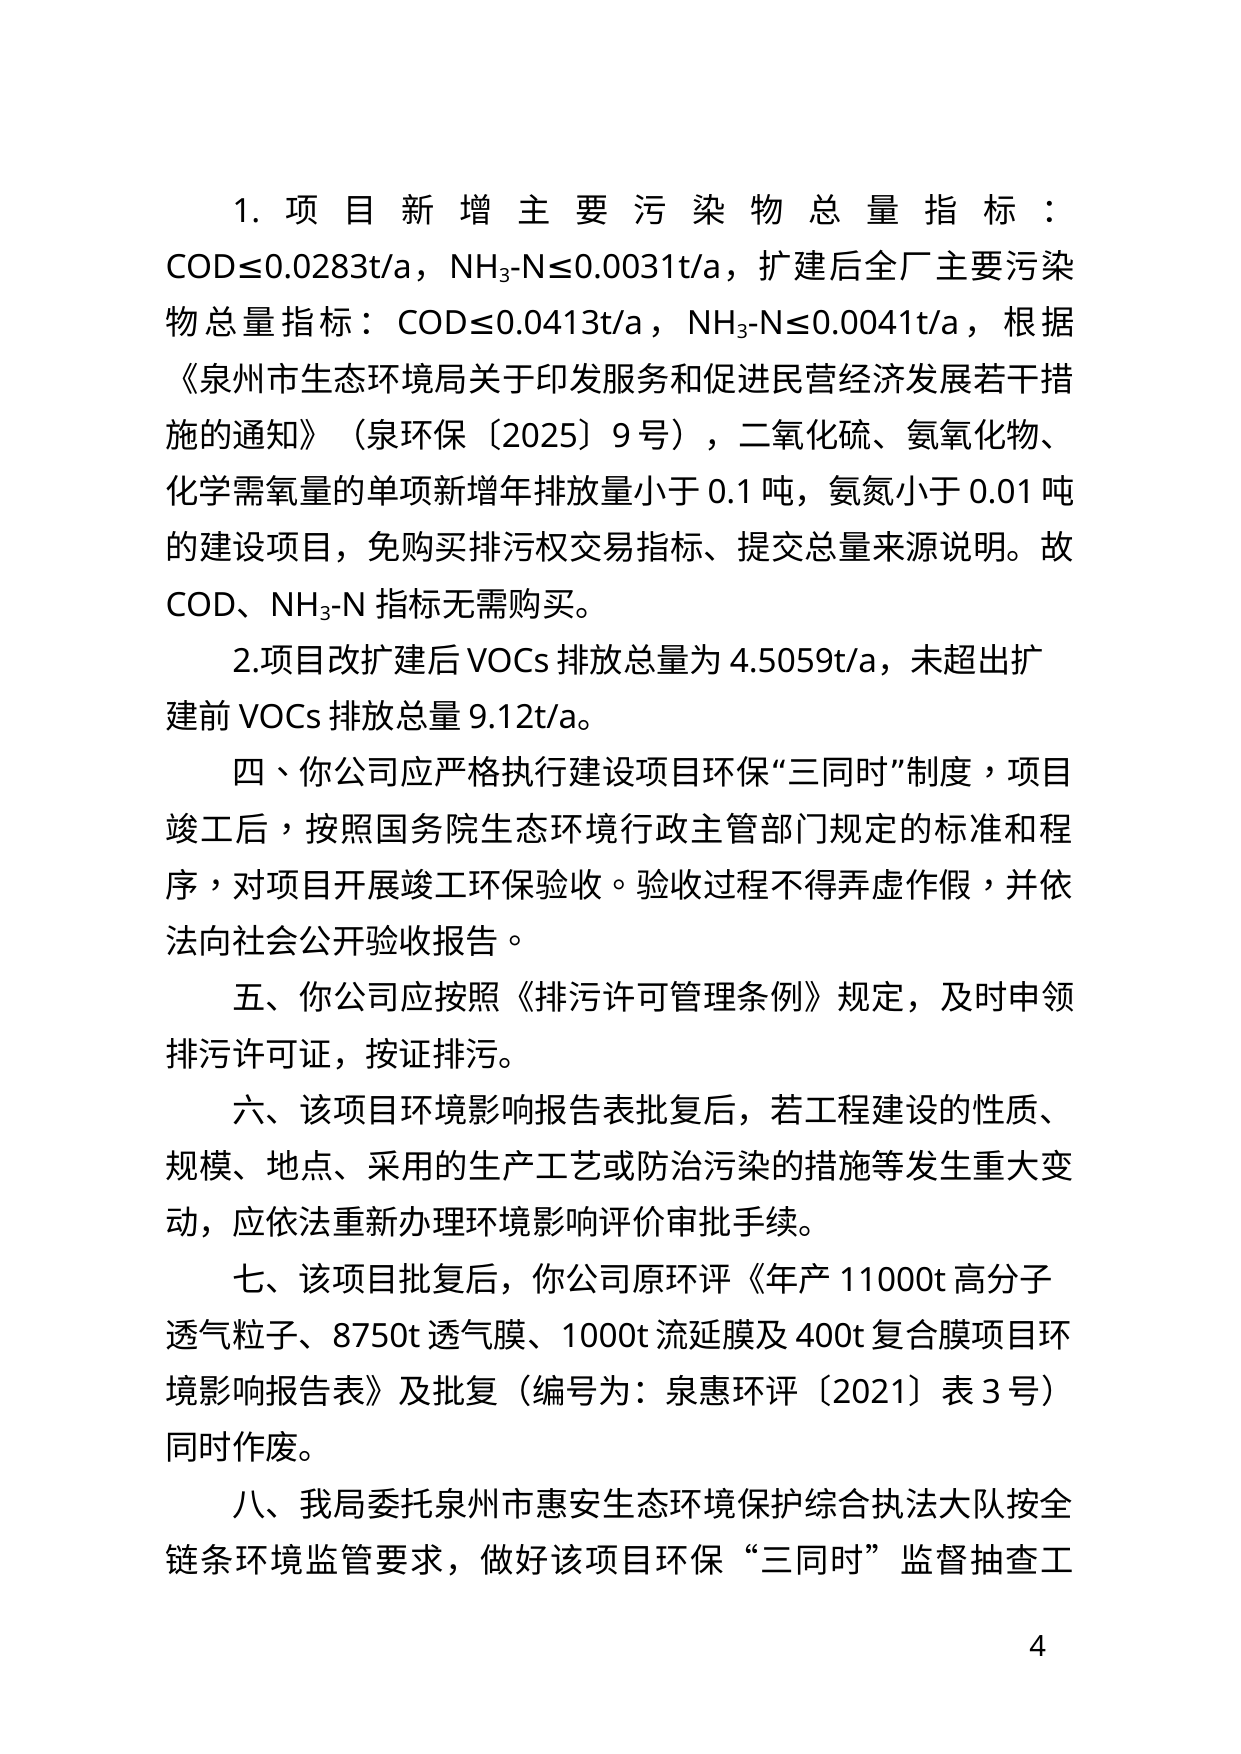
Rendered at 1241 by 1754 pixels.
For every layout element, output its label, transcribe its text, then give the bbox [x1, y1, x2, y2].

text 2.项目改扩建后VOCs排放总量为4.5059t/a，未超出扩建前VOCs排放总量9.12t/a。 [165, 627, 1075, 740]
text 六、该项目环境影响报告表批复后，若工程建设的性质、规模、地点、采用的生产工艺或防治污染的措施等发生重大变动，应依法重新办理环境影响评价审批手续。 [165, 1077, 1075, 1246]
text 1.项目新增主要污染物总量指标：COD≤0.0283t/a，NH3-N≤0.0031t/a，扩建后全厂主要污染物总量指标：COD≤0.0413t/a，NH3-N≤0.0041t/a，根据《泉州市生态环境局关于印发服务和促进民营经济发展若干措施的通知》（泉环保〔2025〕9号），二氧化硫、氨氧化物、化学需氧量的单项新增年排放量小于0.1吨，氨氮小于0.01吨的建设项目，免购买排污权交易指标、提交总量来源说明。故COD、NH3-N 指标无需购买。 [165, 402, 1075, 521]
text 五、你公司应按照《排污许可管理条例》规定，及时申领排污许可证，按证排污。 [165, 965, 1075, 1077]
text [165, 1471, 1075, 1583]
text 七、该项目批复后，你公司原环评《年产11000t高分子透气粒子、8750t透气膜、1000t流延膜及400t复合膜项目环境影响报告表》及批复（编号为：泉惠环评〔2021〕表3号）同时作废。 [165, 1246, 1075, 1471]
text 四、你公司应严格执行建设项目环保“三同时”制度，项目竣工后，按照国务院生态环境行政主管部门规定的标准和程序，对项目开展竣工环保验收。验收过程不得弄虚作假，并依法向社会公开验收报告。 [165, 908, 1075, 965]
text 1.项目新增主要污染物总量指标：COD≤0.0283t/a，NH3-N≤0.0031t/a，扩建后全厂主要污染物总量指标：COD≤0.0413t/a，NH3-N≤0.0041t/a，根据《泉州市生态环境局关于印发服务和促进民营经济发展若干措施的通知》（泉环保〔2025〕9号），二氧化硫、氨氧化物、化学需氧量的单项新增年排放量小于0.1吨，氨氮小于0.01吨的建设项目，免购买排污权交易指标、提交总量来源说明。故COD、NH3-N 指标无需购买。 [165, 177, 1075, 299]
text 1.项目新增主要污染物总量指标：COD≤0.0283t/a，NH3-N≤0.0031t/a，扩建后全厂主要污染物总量指标：COD≤0.0413t/a，NH3-N≤0.0041t/a，根据《泉州市生态环境局关于印发服务和促进民营经济发展若干措施的通知》（泉环保〔2025〕9号），二氧化硫、氨氧化物、化学需氧量的单项新增年排放量小于0.1吨，氨氮小于0.01吨的建设项目，免购买排污权交易指标、提交总量来源说明。故COD、NH3-N 指标无需购买。 [165, 569, 1075, 627]
text 四、你公司应严格执行建设项目环保“三同时”制度，项目竣工后，按照国务院生态环境行政主管部门规定的标准和程序，对项目开展竣工环保验收。验收过程不得弄虚作假，并依法向社会公开验收报告。 [165, 740, 1075, 796]
